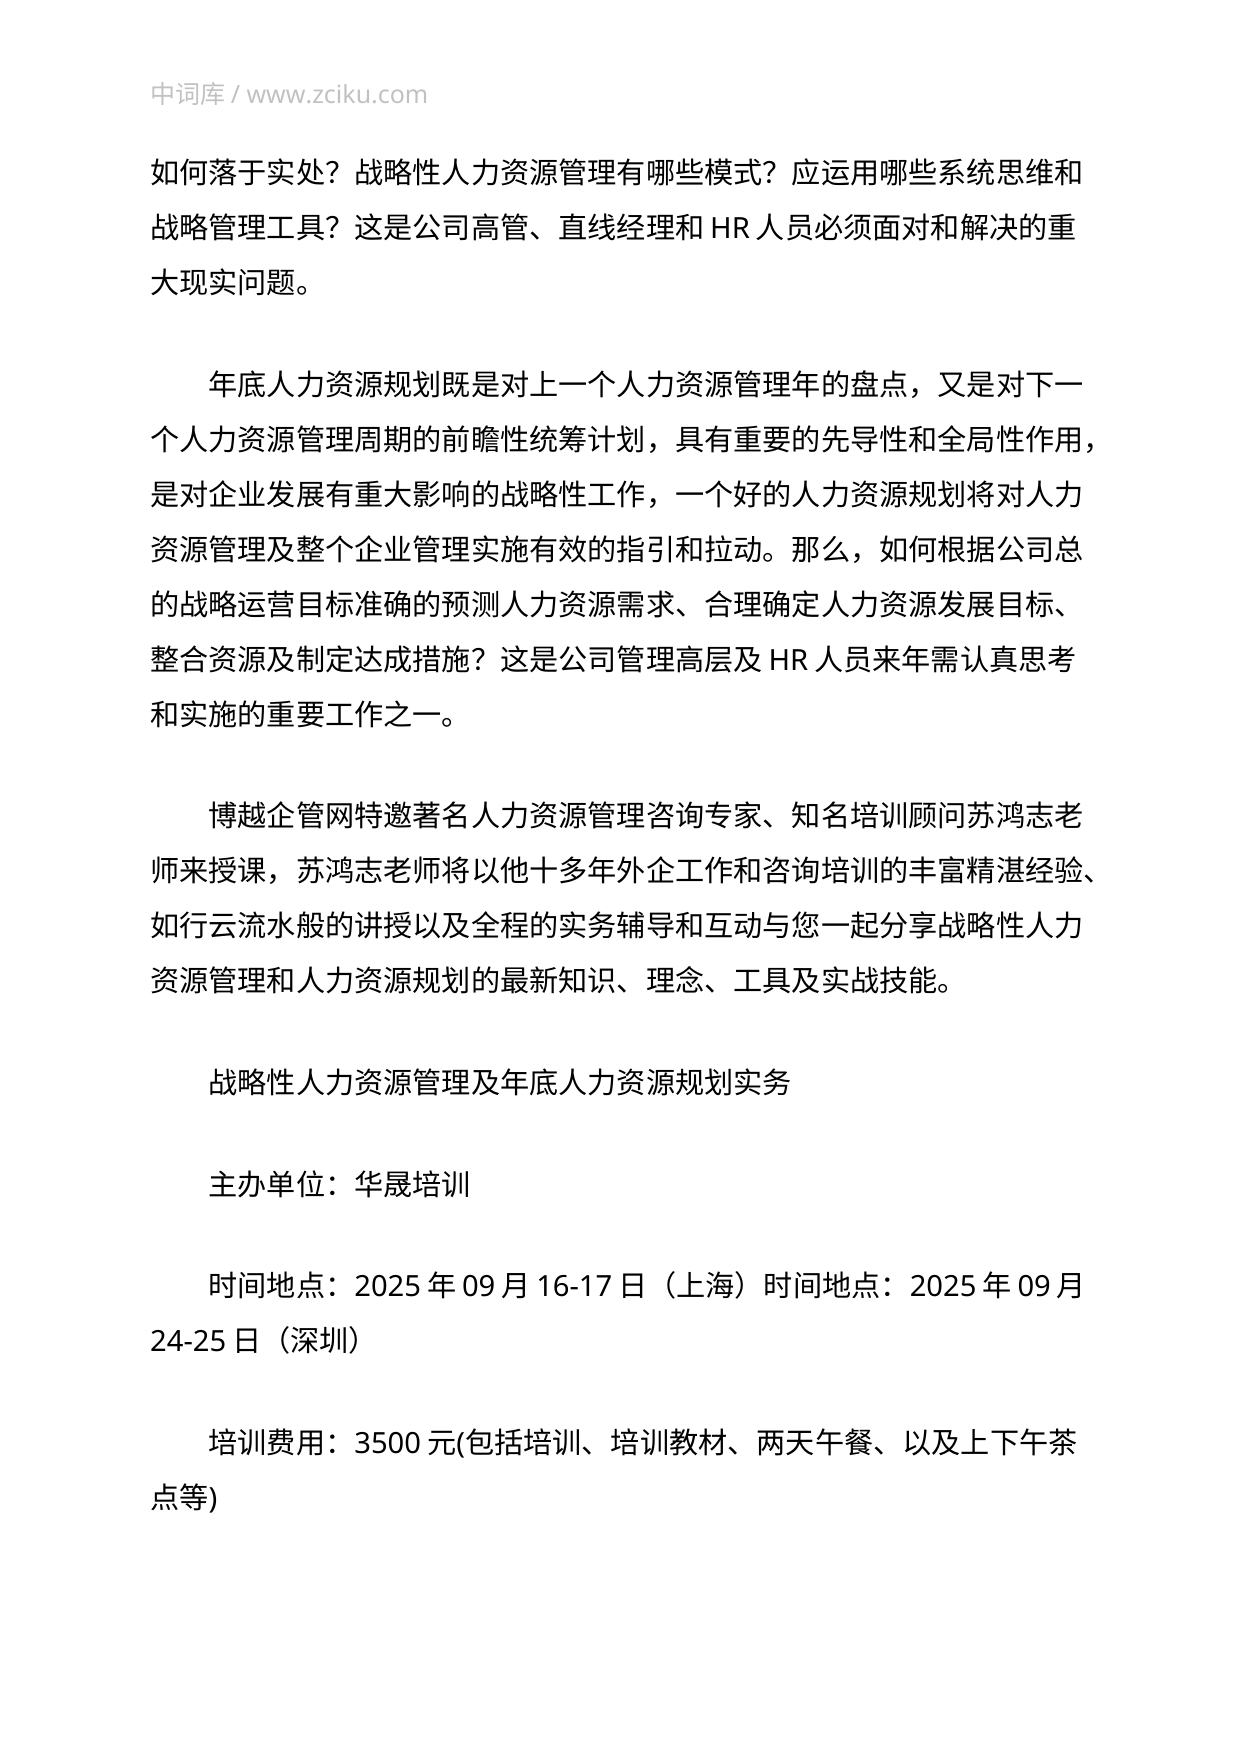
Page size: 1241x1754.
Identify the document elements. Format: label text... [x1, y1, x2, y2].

text 战略性人力资源管理及年底人力资源规划实务 [150, 1059, 1090, 1102]
text 主办单位：华晟培训 [150, 1161, 1090, 1203]
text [150, 150, 1090, 302]
text 年底人力资源规划既是对上一个人力资源管理年的盘点，又是对下一个人力资源管理周期的前瞻性统筹计划，具有重要的先导性和全局性作用，是对企业发展有重大影响的战略性工作，一个好的人力资源规划将对人力资源管理及整个企业管理实施有效的指引和拉动。那么，如何根据公司总的战略运营目标准确的预测人力资源需求、合理确定人力资源发展目标、整合资源及制定达成措施？这是公司管理高层及HR人员来年需认真思考和实施的重要工作之一。 [150, 362, 1090, 733]
text 时间地点：2025年09月16-17日（上海）时间地点：2025年09月24-25日（深圳） [150, 1263, 1090, 1360]
text 培训费用：3500元(包括培训、培训教材、两天午餐、以及上下午茶点等) [150, 1420, 1090, 1517]
text 博越企管网特邀著名人力资源管理咨询专家、知名培训顾问苏鸿志老师来授课，苏鸿志老师将以他十多年外企工作和咨询培训的丰富精湛经验、如行云流水般的讲授以及全程的实务辅导和互动与您一起分享战略性人力资源管理和人力资源规划的最新知识、理念、工具及实战技能。 [150, 793, 1090, 1000]
